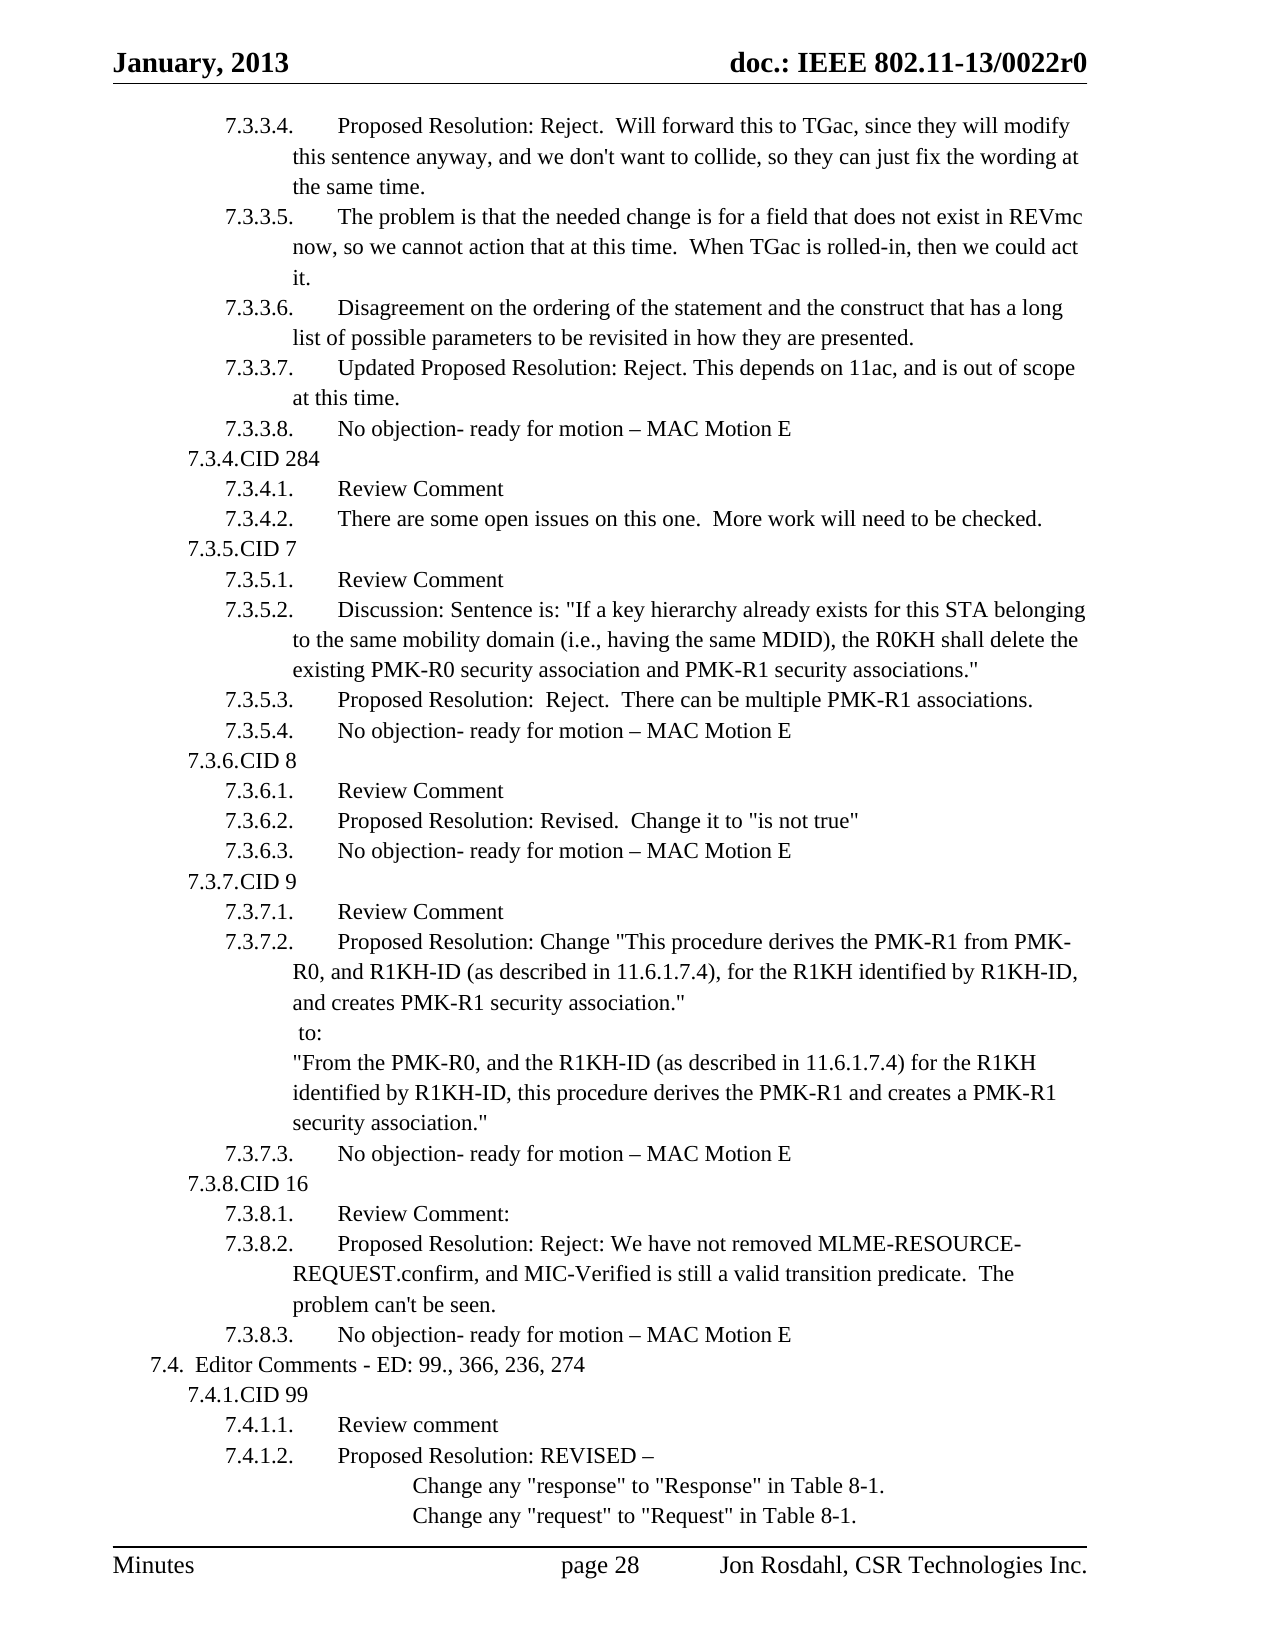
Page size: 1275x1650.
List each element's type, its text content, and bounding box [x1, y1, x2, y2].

list CID 9 [187, 868, 1087, 894]
list Proposed Resolution: Change "This procedure derives the PMK-R1 from PMK-R0, and R1KH-ID (as described in 11.6.1.7.4), for the R1KH identified by R1KH-ID, and creates PMK-R1 security association." [225, 928, 1087, 1015]
list The problem is that the needed change is for a field that does not exist in REVmc now, so we cannot action that at this time. When TGac is rolled-in, then we could act it. [225, 203, 1087, 290]
text Change any "response" to "Response" in Table 8-1. [367, 1472, 1087, 1498]
text Change any "request" to "Request" in Table 8-1. [412, 1502, 1087, 1528]
list No objection- ready for motion – MAC Motion E [225, 837, 1087, 864]
list CID 8 [187, 747, 1087, 773]
list Proposed Resolution: REVISED – [225, 1442, 1087, 1468]
list Review Comment [225, 475, 1087, 501]
list Disagreement on the ordering of the statement and the construct that has a long list of possible parameters to be revisited in how they are presented. [225, 294, 1087, 350]
list Review Comment: [225, 1200, 1087, 1226]
list Proposed Resolution: Revised. Change it to "is not true" [225, 807, 1087, 834]
list Updated Proposed Resolution: Reject. This depends on 11ac, and is out of scope at this time. [225, 354, 1087, 411]
list Review Comment [225, 777, 1087, 803]
text "From the PMK-R0, and the R1KH-ID (as described in 11.6.1.7.4) for the R1KH identified by R1KH-ID, this procedure derives the PMK-R1 and creates a PMK-R1 security association." [292, 1049, 1087, 1136]
text to: [292, 1019, 1087, 1045]
list Proposed Resolution: Reject. Will forward this to TGac, since they will modify this sentence anyway, and we don't want to collide, so they can just fix the wording at the same time. [225, 112, 1087, 199]
list Proposed Resolution: Reject. There can be multiple PMK-R1 associations. [225, 686, 1087, 713]
list Review Comment [225, 898, 1087, 924]
list No objection- ready for motion – MAC Motion E [225, 1139, 1087, 1166]
list No objection- ready for motion – MAC Motion E [225, 414, 1087, 441]
list CID 7 [187, 535, 1087, 562]
list There are some open issues on this one. More work will need to be checked. [225, 505, 1087, 532]
list Editor Comments - ED: 99., 366, 236, 274 [150, 1351, 1087, 1377]
list No objection- ready for motion – MAC Motion E [225, 1321, 1087, 1347]
list Proposed Resolution: Reject: We have not removed MLME-RESOURCE-REQUEST.confirm, and MIC-Verified is still a valid transition predicate. The problem can't be seen. [225, 1230, 1087, 1317]
list Review comment [225, 1411, 1087, 1438]
list CID 16 [187, 1170, 1087, 1196]
list No objection- ready for motion – MAC Motion E [225, 717, 1087, 743]
list Discussion: Sentence is: "If a key hierarchy already exists for this STA belonging to the same mobility domain (i.e., having the same MDID), the R0KH shall delete the existing PMK-R0 security association and PMK-R1 security associations." [225, 596, 1087, 683]
list Review Comment [225, 566, 1087, 592]
list CID 284 [187, 445, 1087, 471]
list CID 99 [187, 1381, 1087, 1408]
